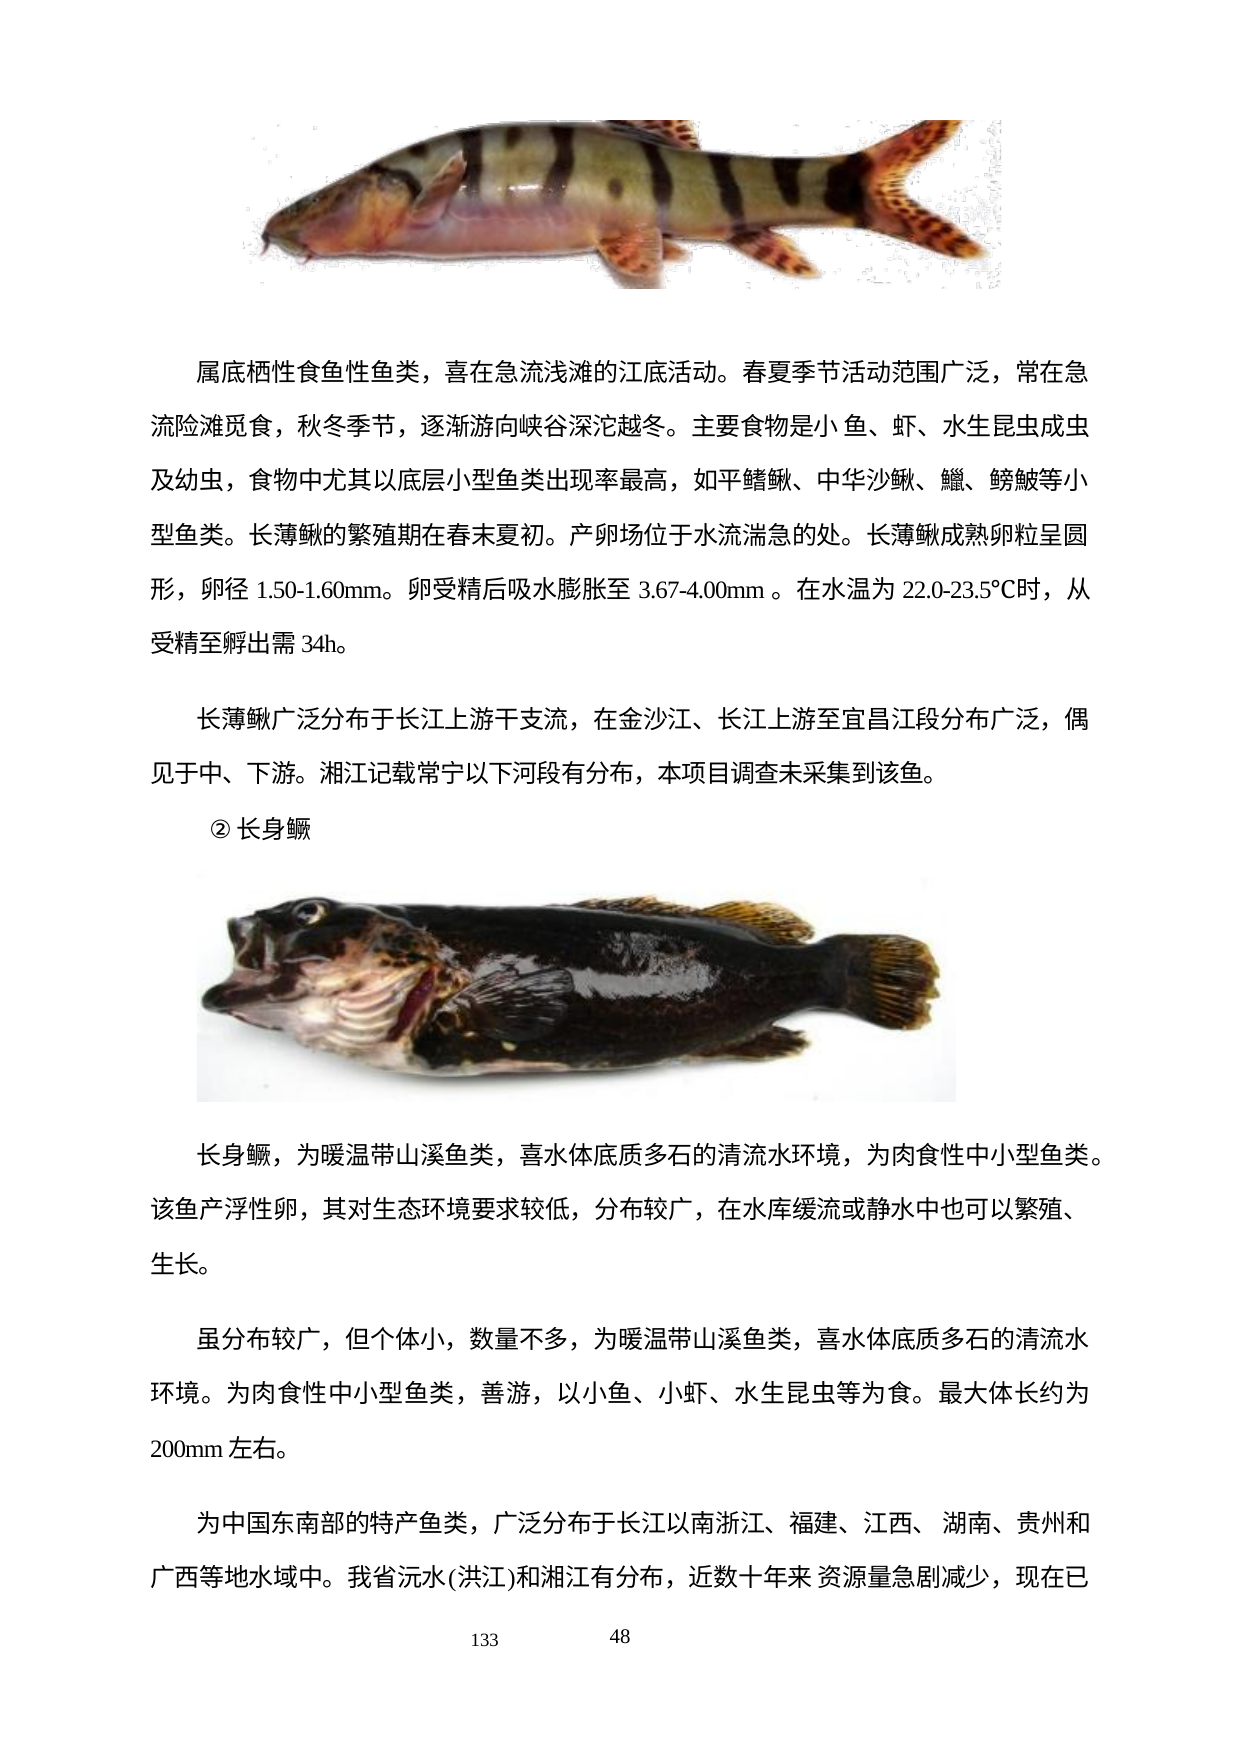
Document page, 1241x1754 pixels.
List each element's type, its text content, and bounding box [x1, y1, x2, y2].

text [150, 1503, 1091, 1594]
text 长薄鳅广泛分布于长江上游干支流，在金沙江、长江上游至宜昌江段分布广泛，偶见于中、下游。湘江记载常宁以下河段有分布，本项目调查未采集到该鱼。 [150, 699, 1091, 790]
text 属底栖性食鱼性鱼类，喜在急流浅滩的江底活动。春夏季节活动范围广泛，常在急流险滩觅食，秋冬季节，逐渐游向峡谷深沱越冬。主要食物是小 鱼、虾、水生昆虫成虫及幼虫，食物中尤其以底层小型鱼类出现率最高，如平鳍鳅、中华沙鳅、鱲、鳑鮍等小型鱼类。长薄鳅的繁殖期在春末夏初。产卵场位于水流湍急的处。长薄鳅成熟卵粒呈圆形，卵径1.50-1.60mm。卵受精后吸水膨胀至3.67-4.00mm 。在水温为22.0-23.5℃时，从受精至孵出需34h。 [150, 352, 1091, 660]
picture [196, 866, 957, 1102]
text ②长身鳜 [209, 812, 1091, 845]
picture [242, 120, 1002, 289]
text 虽分布较广，但个体小，数量不多，为暖温带山溪鱼类，喜水体底质多石的清流水环境。为肉食性中小型鱼类，善游，以小鱼、小虾、水生昆虫等为食。最大体长约为200mm左右。 [150, 1319, 1091, 1464]
text 长身鳜，为暖温带山溪鱼类，喜水体底质多石的清流水环境，为肉食性中小型鱼类。该鱼产浮性卵，其对生态环境要求较低，分布较广，在水库缓流或静水中也可以繁殖、生长。 [150, 1135, 1091, 1280]
